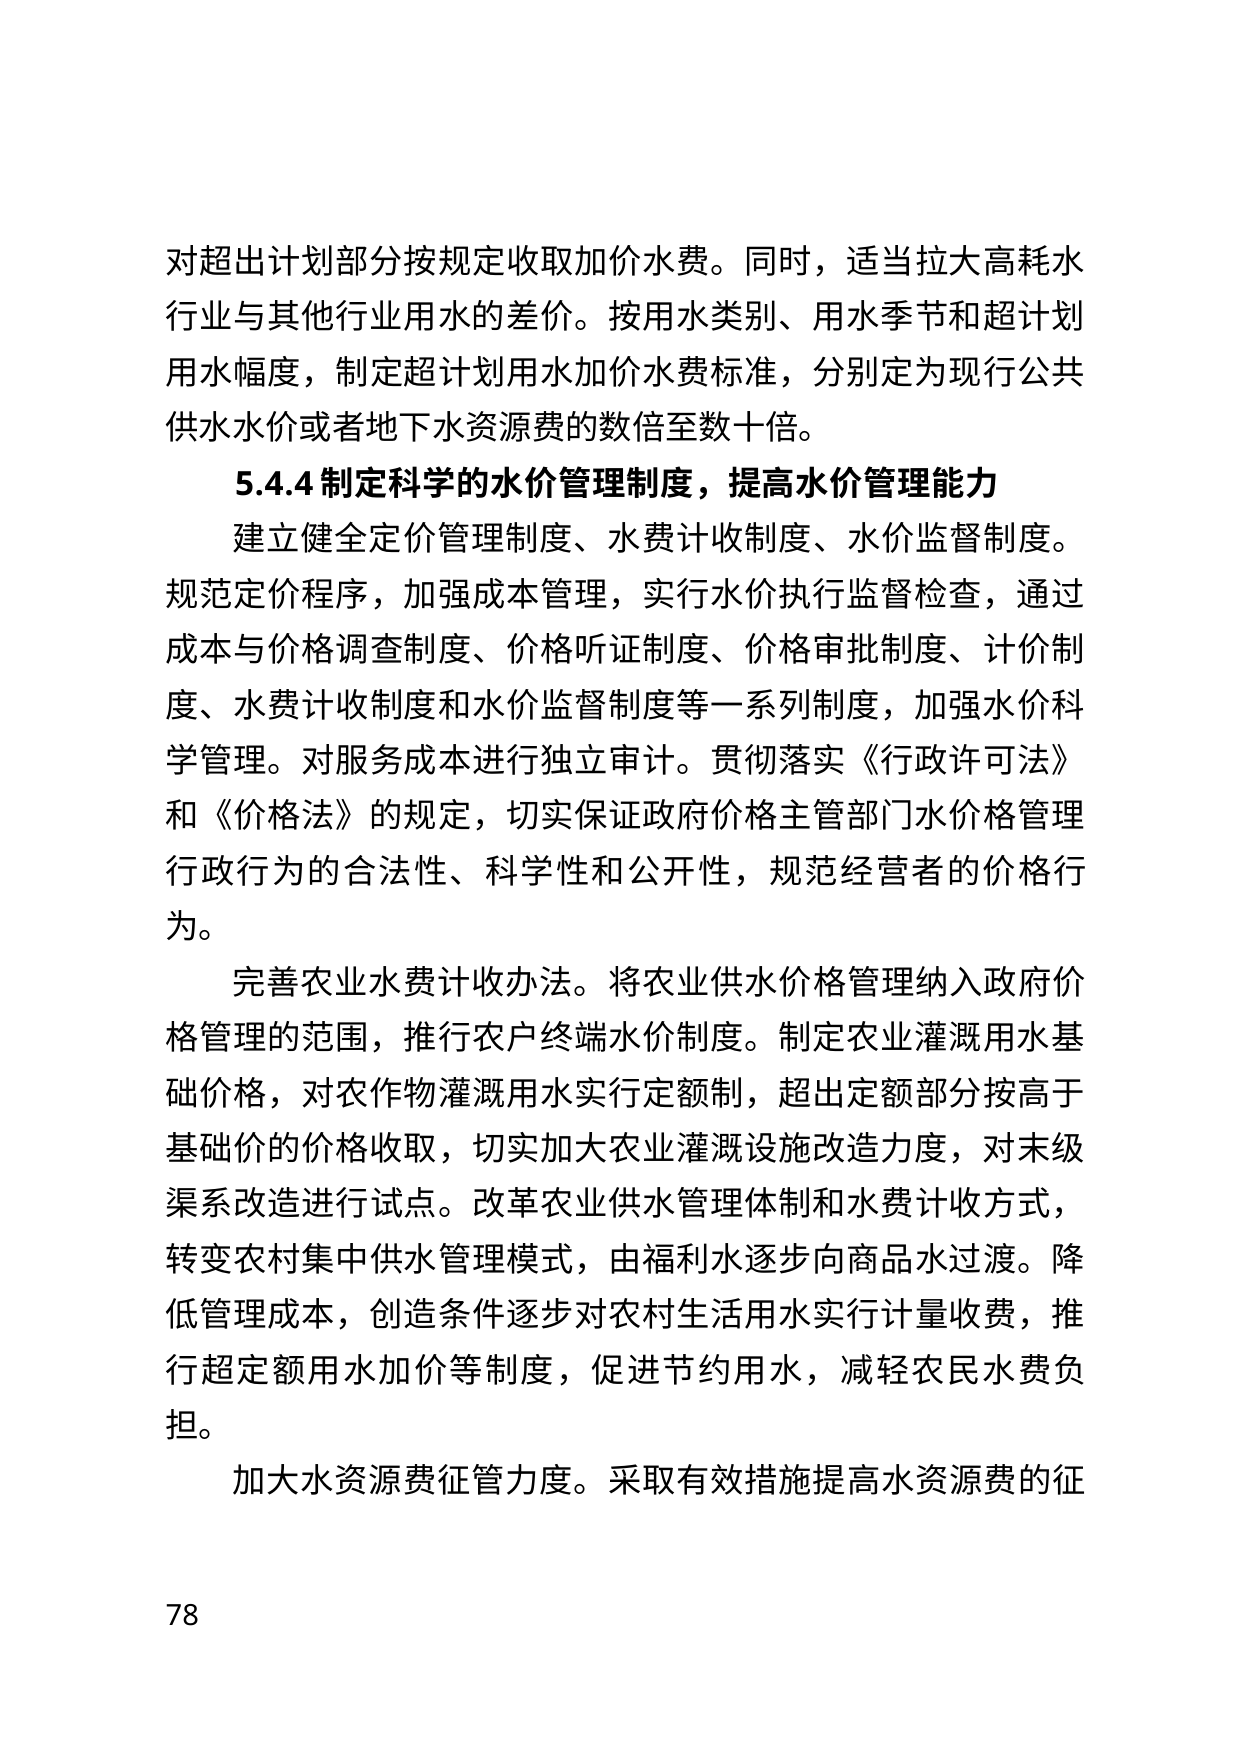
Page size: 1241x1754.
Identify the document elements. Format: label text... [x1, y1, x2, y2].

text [165, 235, 1087, 449]
text 5.4.4制定科学的水价管理制度，提高水价管理能力 [165, 457, 1087, 505]
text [165, 1454, 1087, 1502]
text 建立健全定价管理制度、水费计收制度、水价监督制度。规范定价程序，加强成本管理，实行水价执行监督检查，通过成本与价格调查制度、价格听证制度、价格审批制度、计价制度、水费计收制度和水价监督制度等一系列制度，加强水价科学管理。对服务成本进行独立审计。贯彻落实《行政许可法》和《价格法》的规定，切实保证政府价格主管部门水价格管理行政行为的合法性、科学性和公开性，规范经营者的价格行为。 [165, 512, 1087, 948]
text 完善农业水费计收办法。将农业供水价格管理纳入政府价格管理的范围，推行农户终端水价制度。制定农业灌溉用水基础价格，对农作物灌溉用水实行定额制，超出定额部分按高于基础价的价格收取，切实加大农业灌溉设施改造力度，对末级渠系改造进行试点。改革农业供水管理体制和水费计收方式，转变农村集中供水管理模式，由福利水逐步向商品水过渡。降低管理成本，创造条件逐步对农村生活用水实行计量收费，推行超定额用水加价等制度，促进节约用水，减轻农民水费负担。 [165, 956, 1087, 1447]
